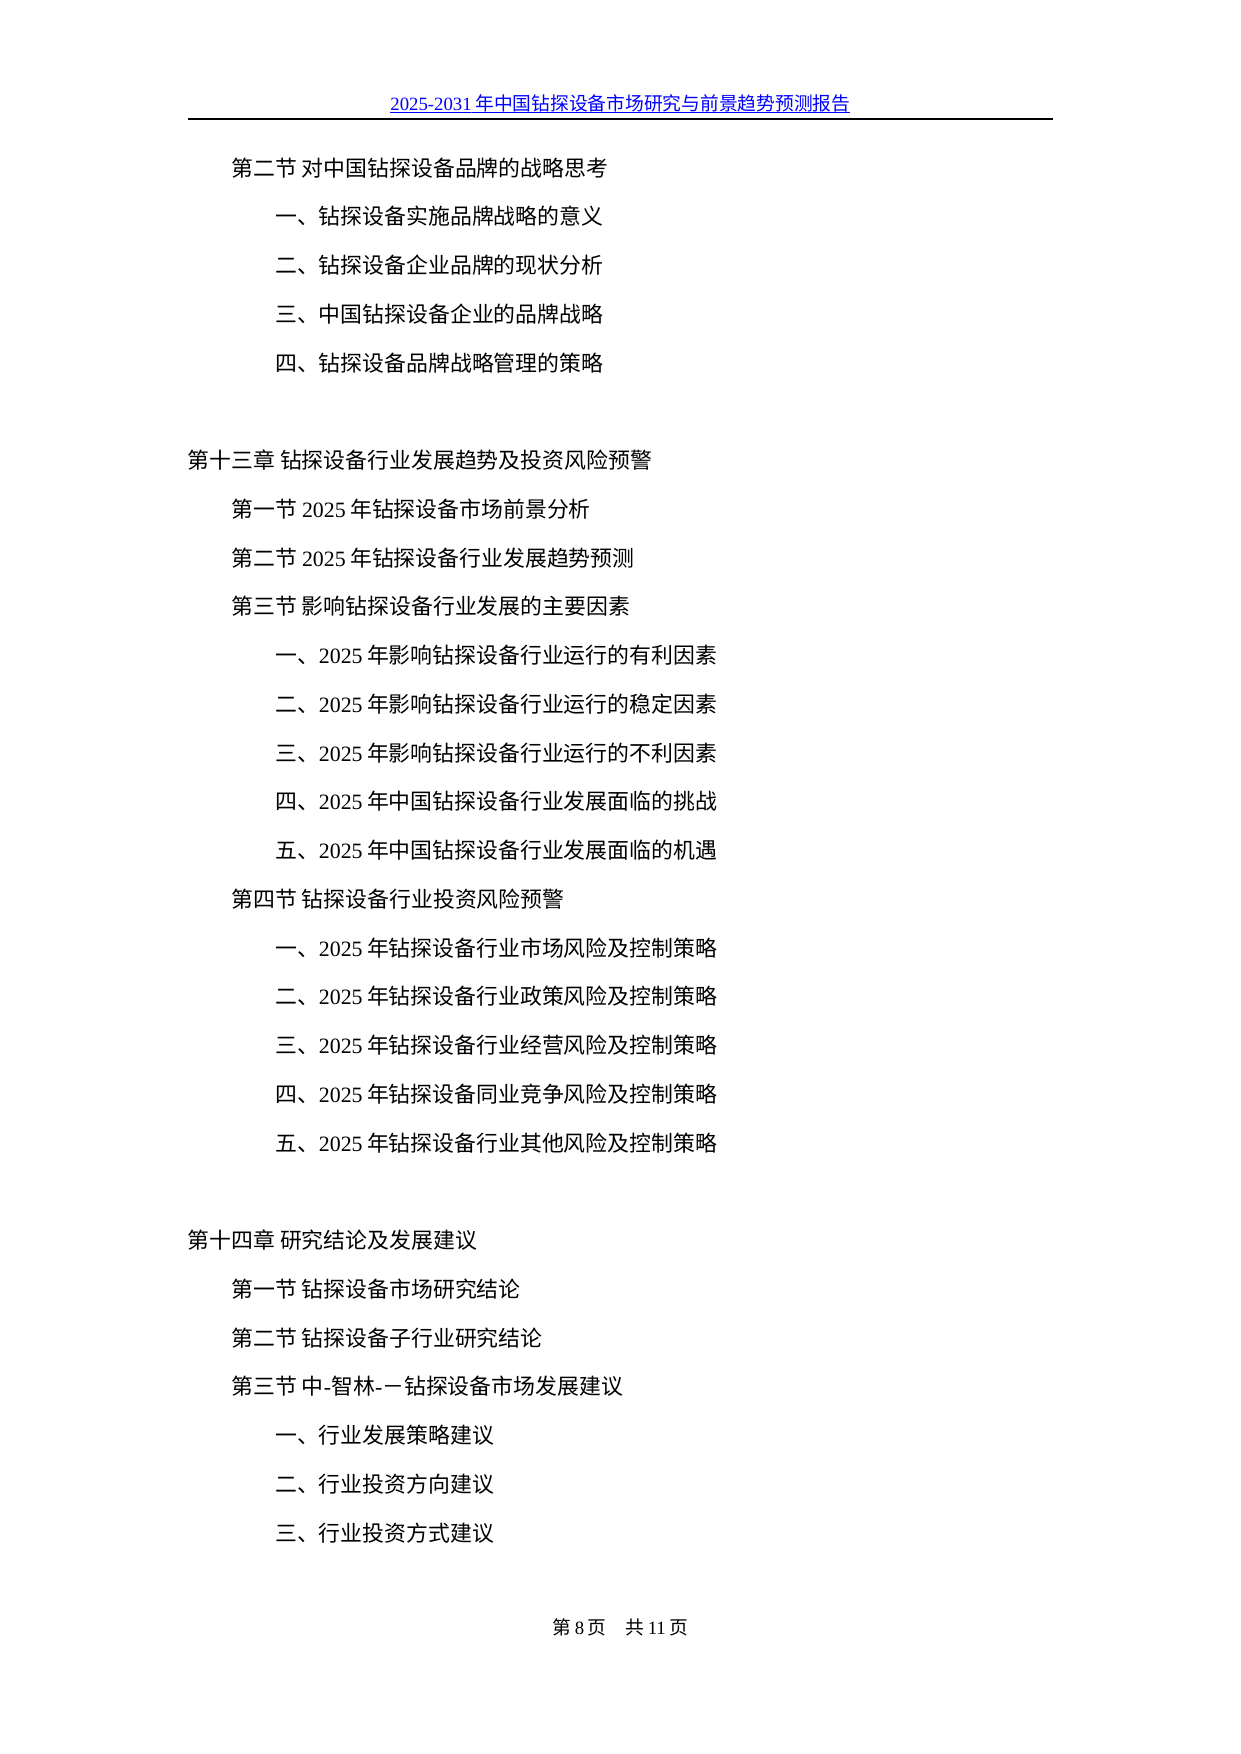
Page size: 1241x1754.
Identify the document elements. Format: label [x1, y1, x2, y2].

text [187, 150, 1053, 1548]
